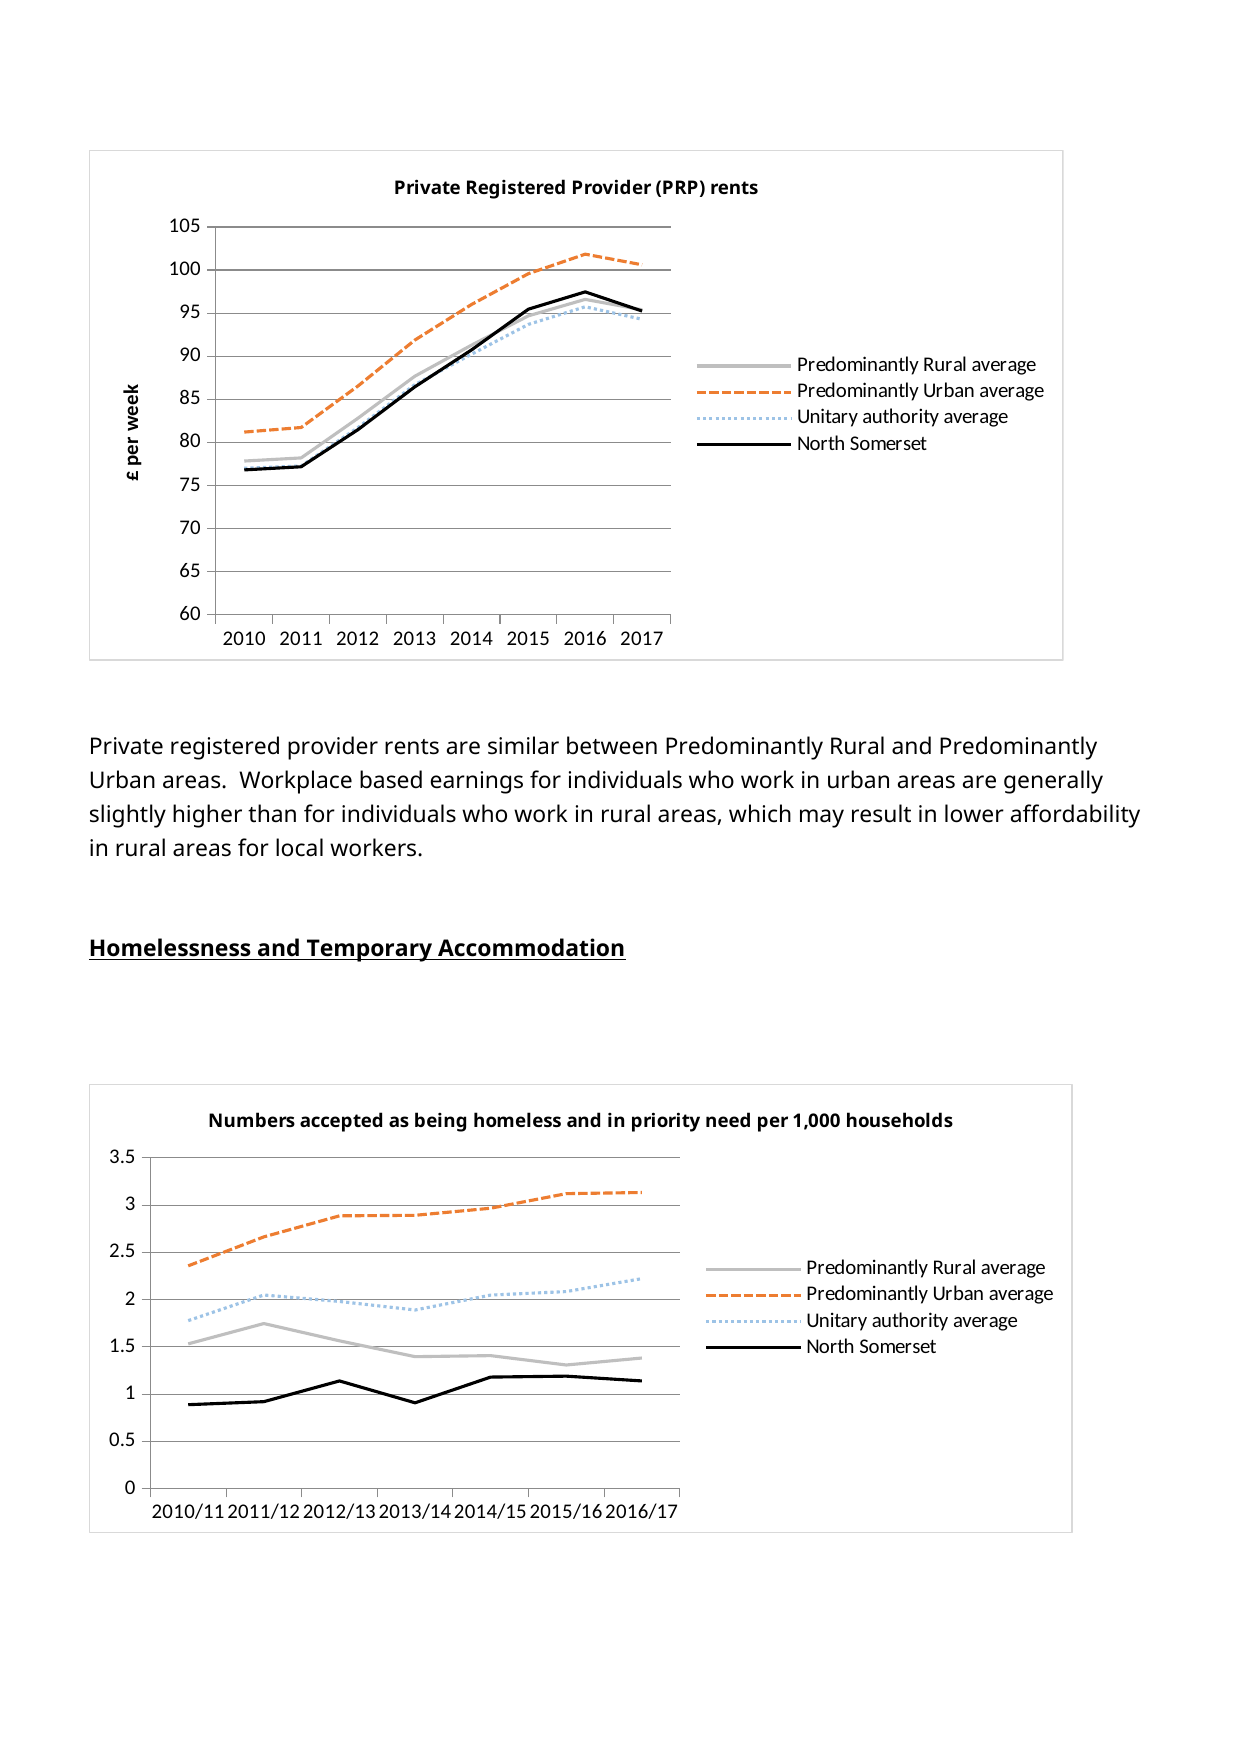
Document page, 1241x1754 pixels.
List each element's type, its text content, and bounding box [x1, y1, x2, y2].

text Private registered provider rents are similar between Predominantly Rural and Predominantly Urban areas. Workplace based earnings for individuals who work in urban areas are generally slightly higher than for individuals who work in rural areas, which may result in lower affordability in rural areas for local workers. [89, 730, 1152, 863]
text Homelessness and Temporary Accommodation [89, 932, 1152, 963]
